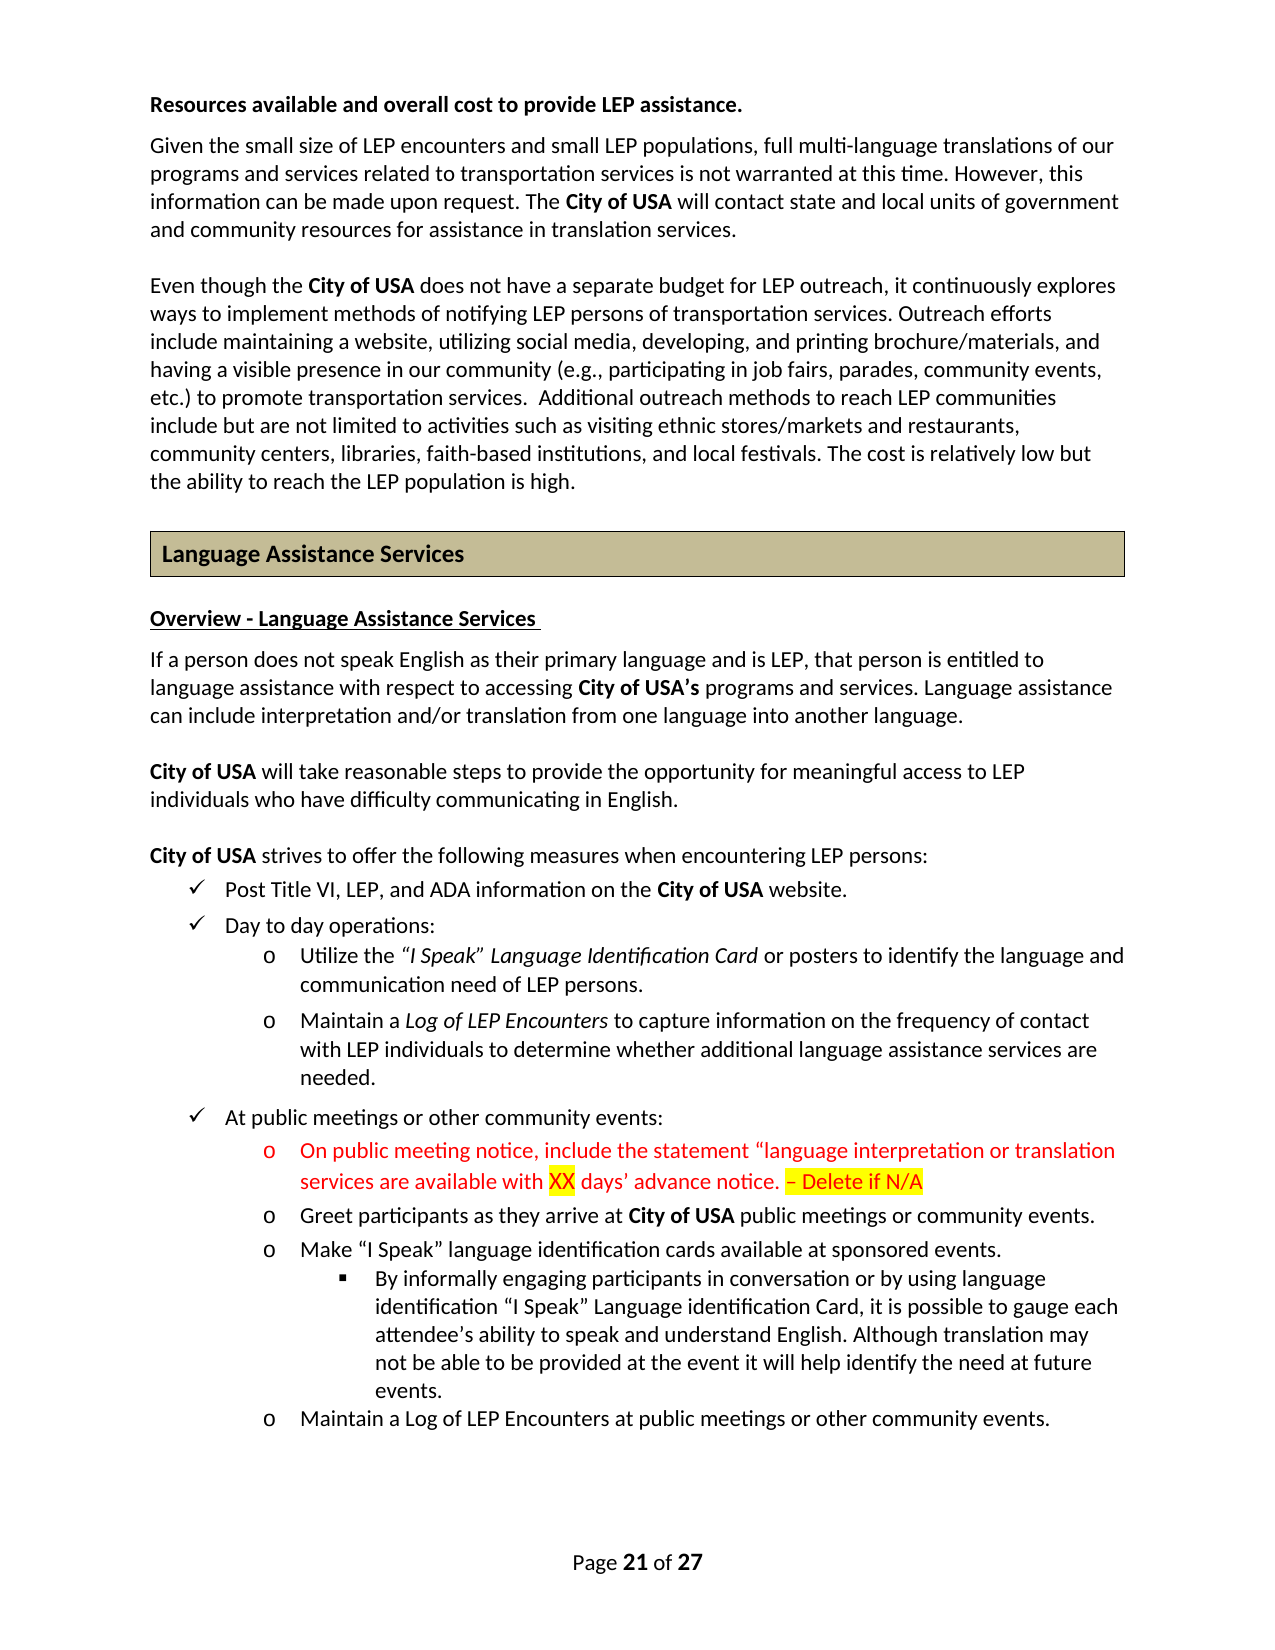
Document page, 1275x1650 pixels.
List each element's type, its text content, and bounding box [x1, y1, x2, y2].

text Given the small size of LEP encounters and small LEP populations, full multi-language translations of our programs and services related to transportation services is not warranted at this time. However, this information can be made upon request. The City of USA will contact state and local units of government and community resources for assistance in translation services. [150, 131, 1125, 243]
list Day to day operations: [187, 911, 1125, 939]
list By informally engaging participants in conversation or by using language identification “I Speak” Language identification Card, it is possible to gauge each attendee’s ability to speak and understand English. Although translation may not be able to be provided at the event it will help identify the need at future events. [337, 1264, 1125, 1404]
list Utilize the “I Speak” Language Identification Card or posters to identify the language and communication need of LEP persons. [262, 941, 1125, 999]
text City of USA will take reasonable steps to provide the opportunity for meaningful access to LEP individuals who have difficulty communicating in English. [150, 757, 1125, 813]
list Maintain a Log of LEP Encounters at public meetings or other community events. [262, 1404, 1125, 1434]
list Make “I Speak” language identification cards available at sponsored events. [262, 1235, 1125, 1264]
list On public meeting notice, include the statement “language interpretation or translation services are available with XX days’ advance notice. – Delete if N/A [262, 1136, 1125, 1196]
list Post Title VI, LEP, and ADA information on the City of USA website. [187, 875, 1125, 903]
list Maintain a Log of LEP Encounters to capture information on the frequency of contact with LEP individuals to determine whether additional language assistance services are needed. [262, 1006, 1125, 1091]
table_header Language Assistance Services [151, 532, 1124, 576]
text Even though the City of USA does not have a separate budget for LEP outreach, it continuously explores ways to implement methods of notifying LEP persons of transportation services. Outreach efforts include maintaining a website, utilizing social media, developing, and printing brochure/materials, and having a visible presence in our community (e.g., participating in job fairs, parades, community events, etc.) to promote transportation services. Additional outreach methods to reach LEP communities include but are not limited to activities such as visiting ethnic stores/markets and restaurants, community centers, libraries, faith-based institutions, and local festivals. The cost is relatively low but the ability to reach the LEP population is high. [150, 271, 1125, 495]
text Resources available and overall cost to provide LEP assistance. [150, 90, 1125, 118]
list Greet participants as they arrive at City of USA public meetings or community events. [262, 1201, 1125, 1230]
text If a person does not speak English as their primary language and is LEP, that person is entitled to language assistance with respect to accessing City of USA’s programs and services. Language assistance can include interpretation and/or translation from one language into another language. [150, 645, 1125, 729]
list At public meetings or other community events: [187, 1103, 1125, 1131]
text Overview - Language Assistance Services [150, 604, 1125, 633]
text City of USA strives to offer the following measures when encountering LEP persons: [150, 841, 1125, 869]
